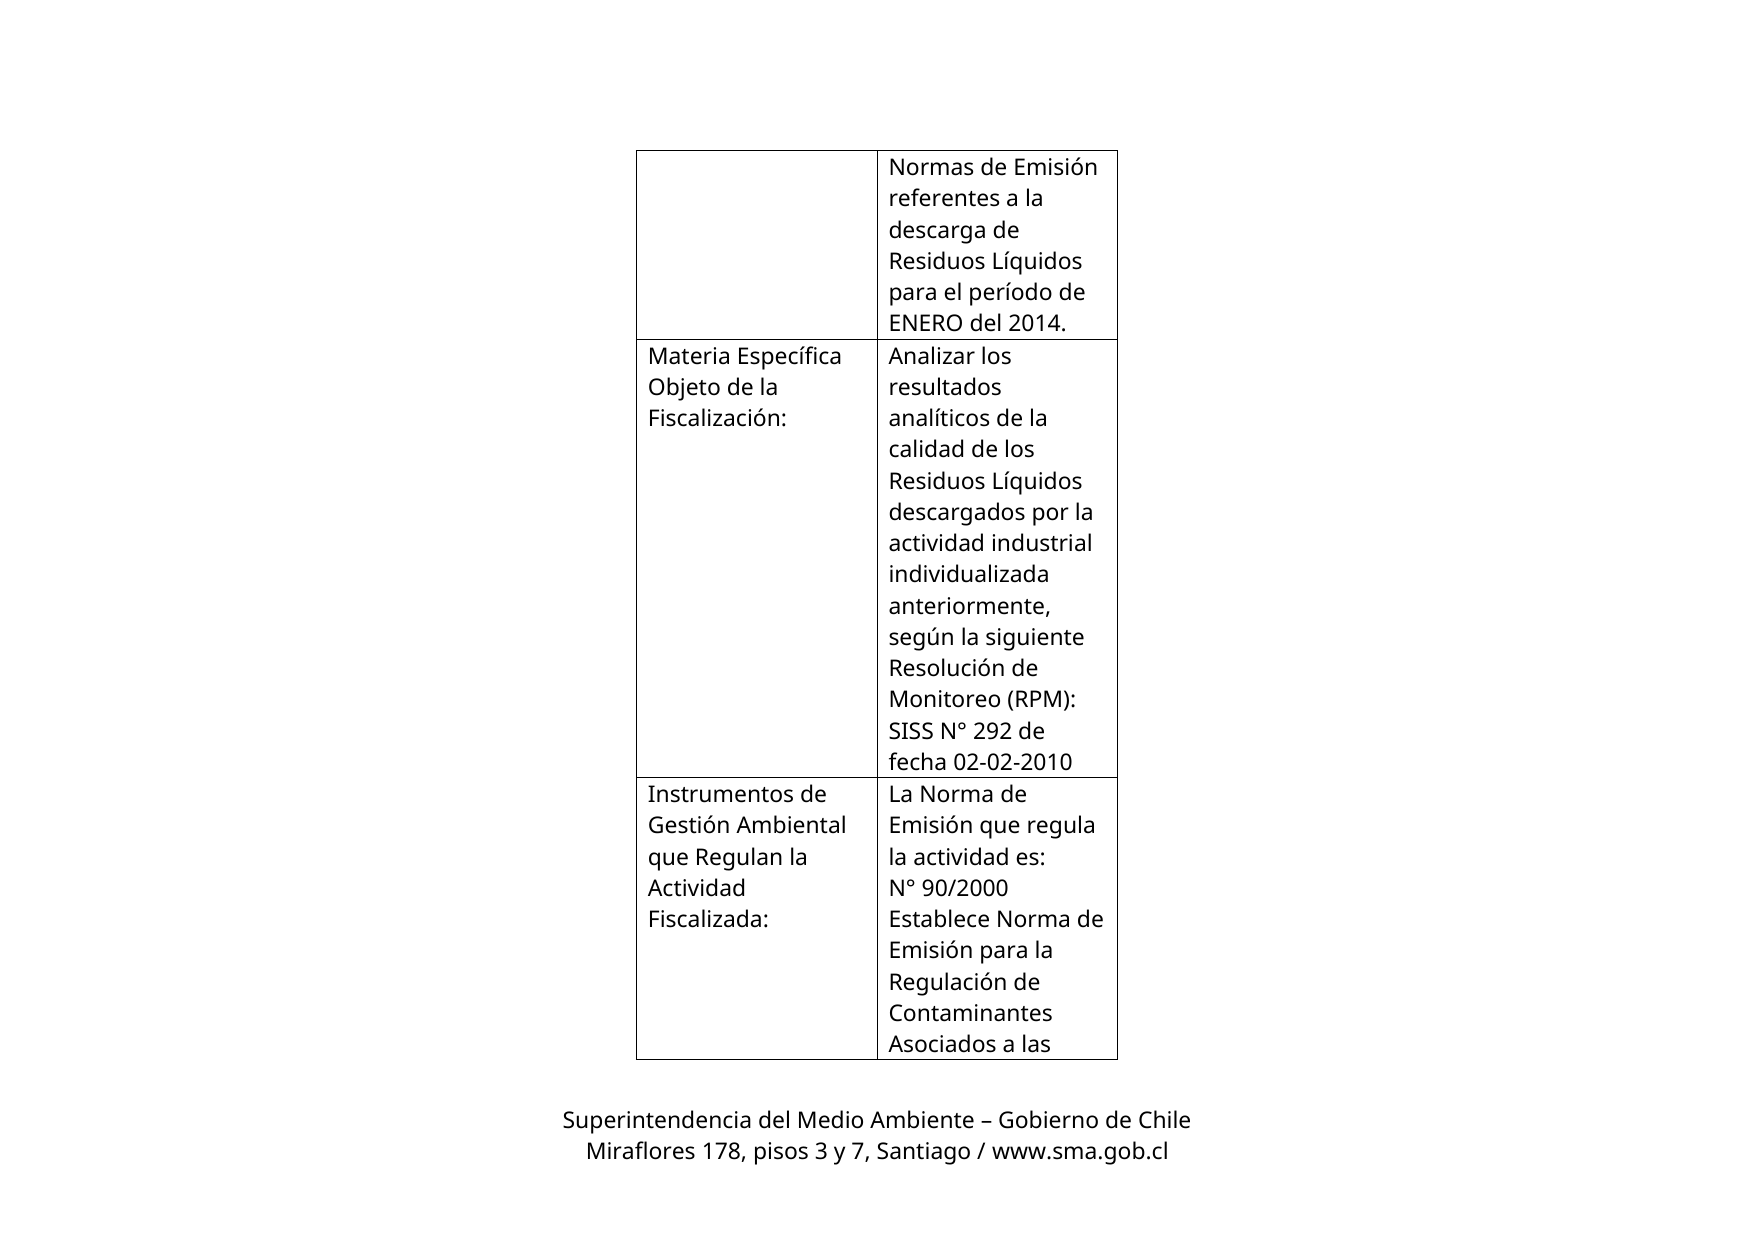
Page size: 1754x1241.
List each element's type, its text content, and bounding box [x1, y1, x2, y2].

table_cell Analizar los resultados analíticos de la calidad de los Residuos Líquidos descargados por la actividad industrial individualizada anteriormente, según la siguiente Resolución de Monitoreo (RPM): SISS N° 292 de fecha 02-02-2010 [878, 340, 1117, 777]
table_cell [878, 778, 1117, 1059]
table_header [637, 151, 877, 338]
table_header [878, 151, 1117, 338]
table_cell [637, 778, 877, 1059]
table_cell Materia Específica Objeto de la Fiscalización: [637, 340, 877, 777]
